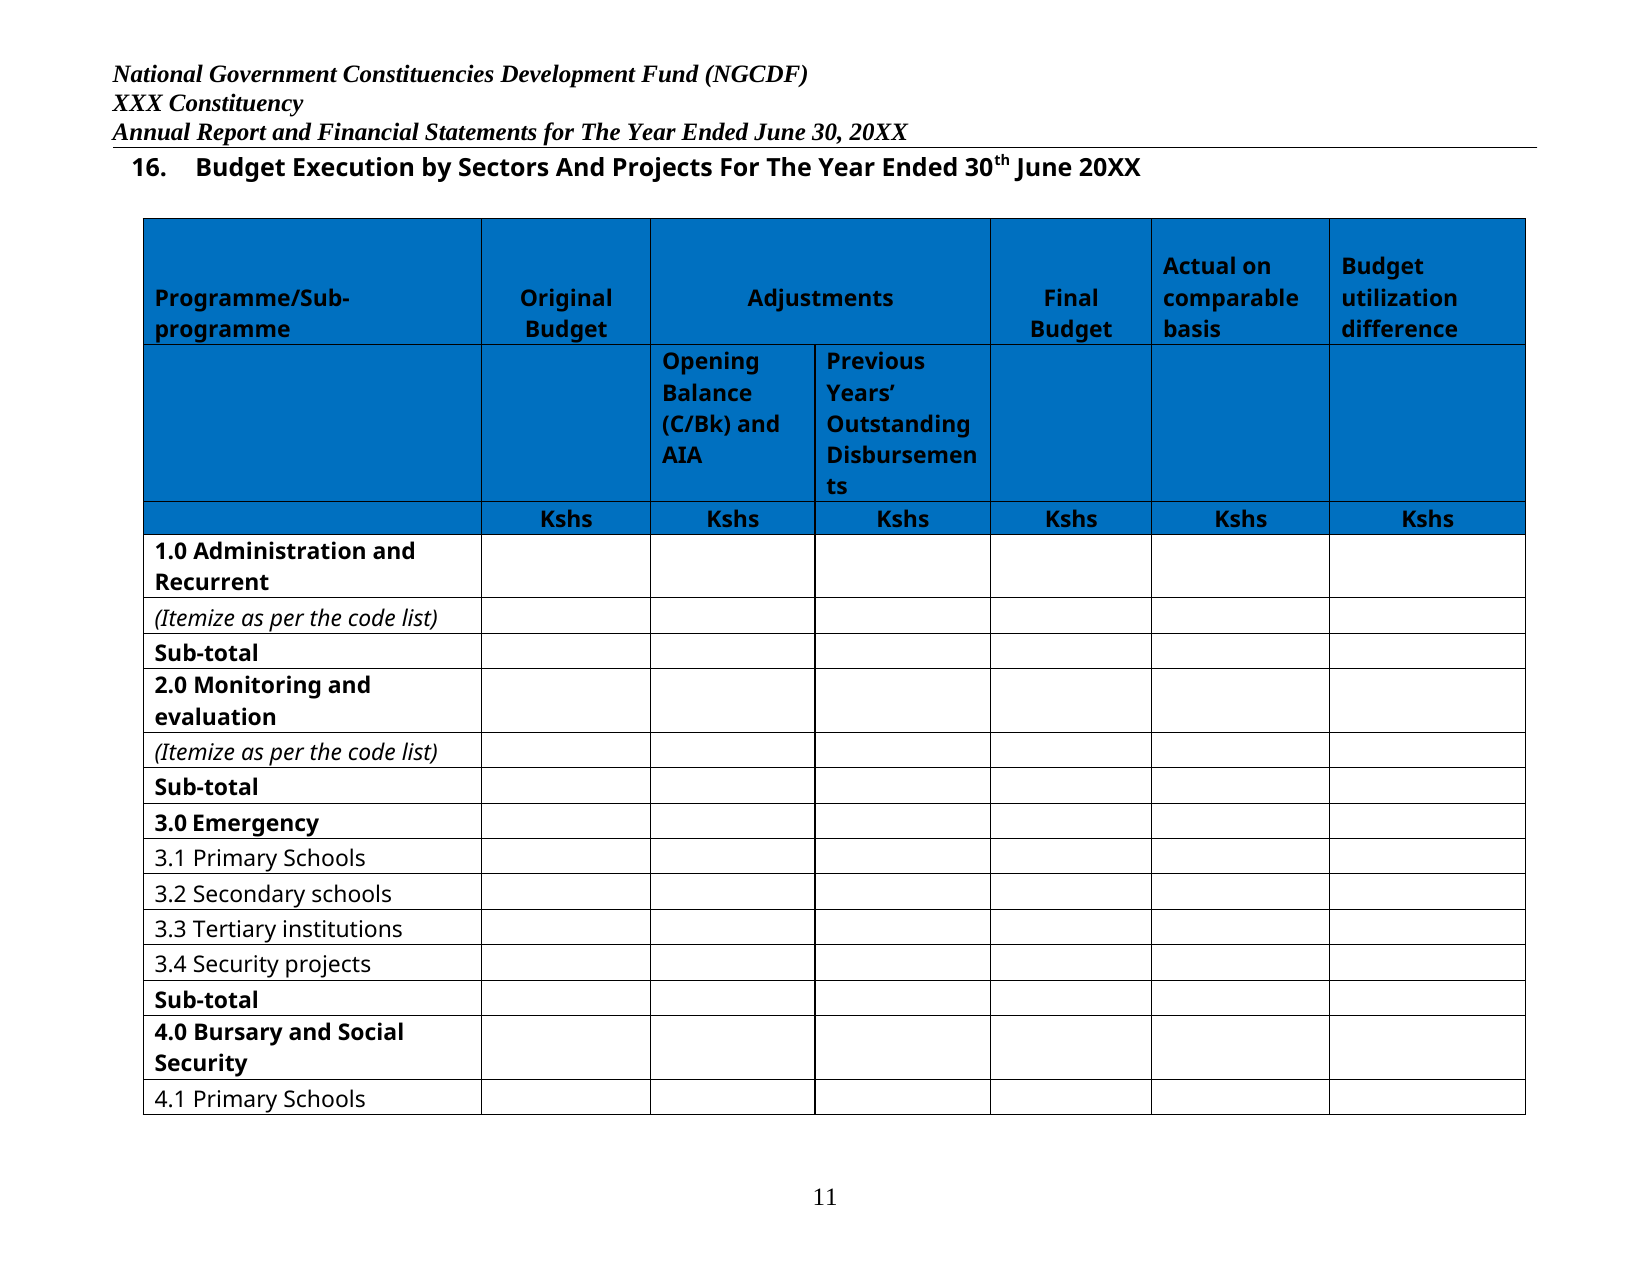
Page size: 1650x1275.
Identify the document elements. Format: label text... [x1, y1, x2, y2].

table_cell [991, 535, 1151, 597]
table_cell [816, 804, 990, 838]
table_cell [1152, 669, 1329, 732]
table_cell [1152, 634, 1329, 668]
table_cell [991, 634, 1151, 668]
table_header Final Budget [991, 219, 1151, 344]
table_cell [1152, 768, 1329, 802]
table_cell [1330, 634, 1525, 668]
table_cell Kshs [651, 502, 814, 534]
table_cell [651, 535, 814, 597]
table_cell [1330, 981, 1525, 1015]
table_cell [651, 839, 814, 873]
table_cell [816, 669, 990, 732]
table_cell [991, 910, 1151, 944]
table_cell Kshs [1330, 502, 1525, 534]
table_cell [482, 1080, 650, 1114]
table_cell [1330, 535, 1525, 597]
table_header Original Budget [482, 219, 650, 344]
table_cell [991, 1016, 1151, 1078]
table_cell [816, 733, 990, 767]
table_cell [1152, 804, 1329, 838]
table_cell [482, 535, 650, 597]
table_cell (Itemize as per the code list) [144, 598, 481, 633]
table_cell [1152, 910, 1329, 944]
table_cell [991, 1080, 1151, 1114]
table_cell [1330, 1080, 1525, 1114]
table_cell Opening Balance (C/Bk) and AIA [651, 345, 814, 501]
table_cell [1152, 945, 1329, 979]
table_cell [1330, 733, 1525, 767]
table_cell [991, 804, 1151, 838]
table_cell (Itemize as per the code list) [144, 733, 481, 767]
table_cell [1152, 874, 1329, 909]
table_cell [816, 535, 990, 597]
table_header Budget utilization difference [1330, 219, 1525, 344]
table_cell [144, 345, 481, 501]
table_cell [991, 669, 1151, 732]
table_cell [482, 1016, 650, 1078]
table_cell [1152, 839, 1329, 873]
table_cell [1152, 981, 1329, 1015]
table_cell [816, 910, 990, 944]
table_cell [1152, 1080, 1329, 1114]
table_header Actual on comparable basis [1152, 219, 1329, 344]
table_cell [482, 345, 650, 501]
table_cell [1152, 598, 1329, 633]
table_cell [651, 981, 814, 1015]
table_cell 4.0 Bursary and Social Security [144, 1016, 481, 1078]
table_cell Sub-total [144, 634, 481, 668]
table_cell 2.0 Monitoring and evaluation [144, 669, 481, 732]
table_cell [816, 874, 990, 909]
table_cell [1330, 345, 1525, 501]
table_cell Sub-total [144, 768, 481, 802]
table_cell [651, 1080, 814, 1114]
table_cell [1330, 804, 1525, 838]
table_cell [1330, 598, 1525, 633]
table_cell Sub-total [144, 981, 481, 1015]
table_cell [651, 910, 814, 944]
table_cell [482, 634, 650, 668]
table_cell [482, 945, 650, 979]
table_cell 3.3 Tertiary institutions [144, 910, 481, 944]
table_cell 4.1 Primary Schools [144, 1080, 481, 1114]
table_cell 3.4 Security projects [144, 945, 481, 979]
table_cell [482, 804, 650, 838]
table_cell Kshs [816, 502, 990, 534]
table_header Programme/Sub-programme [144, 219, 481, 344]
table_cell [651, 1016, 814, 1078]
table_cell [651, 945, 814, 979]
table_cell [1152, 1016, 1329, 1078]
table_cell [651, 669, 814, 732]
table_cell [482, 874, 650, 909]
table_cell [816, 1080, 990, 1114]
table_cell [482, 733, 650, 767]
table_cell [1330, 1016, 1525, 1078]
table_cell [1330, 945, 1525, 979]
table_cell 3.1 Primary Schools [144, 839, 481, 873]
table_cell Previous Years’ Outstanding Disbursements [816, 345, 990, 501]
table_cell [651, 874, 814, 909]
table_cell [1152, 535, 1329, 597]
table_cell Emergency [144, 804, 481, 838]
table_cell [482, 669, 650, 732]
table_cell [1330, 874, 1525, 909]
table_cell [816, 1016, 990, 1078]
table_cell [651, 804, 814, 838]
table_cell [816, 945, 990, 979]
table_cell Kshs [482, 502, 650, 534]
table_cell [816, 634, 990, 668]
table_cell [144, 502, 481, 534]
table_cell [991, 345, 1151, 501]
table_cell [1330, 839, 1525, 873]
table_cell [816, 839, 990, 873]
table_cell [651, 768, 814, 802]
table_cell [991, 768, 1151, 802]
table_cell [482, 839, 650, 873]
table_cell Kshs [1152, 502, 1329, 534]
table_cell [482, 910, 650, 944]
table_header Adjustments [651, 219, 990, 344]
table_cell 1.0 Administration and Recurrent [144, 535, 481, 597]
table_cell [816, 598, 990, 633]
table_cell [1152, 345, 1329, 501]
table_cell [1330, 768, 1525, 802]
table_cell [991, 733, 1151, 767]
table_cell 3.2 Secondary schools [144, 874, 481, 909]
table_cell [991, 874, 1151, 909]
table_cell [991, 981, 1151, 1015]
table_cell [816, 768, 990, 802]
table_cell [816, 981, 990, 1015]
table_cell [991, 945, 1151, 979]
table_cell [1152, 733, 1329, 767]
subtitle Budget Execution by Sectors And Projects For The Year Ended 30th June 20XX [131, 150, 1537, 184]
table_cell [991, 839, 1151, 873]
table_cell Kshs [991, 502, 1151, 534]
table_cell [482, 768, 650, 802]
table_cell [1330, 669, 1525, 732]
table_cell [482, 598, 650, 633]
table_cell [651, 634, 814, 668]
table_cell [651, 598, 814, 633]
table_cell [991, 598, 1151, 633]
table_cell [1330, 910, 1525, 944]
table_cell [651, 733, 814, 767]
table_cell [482, 981, 650, 1015]
